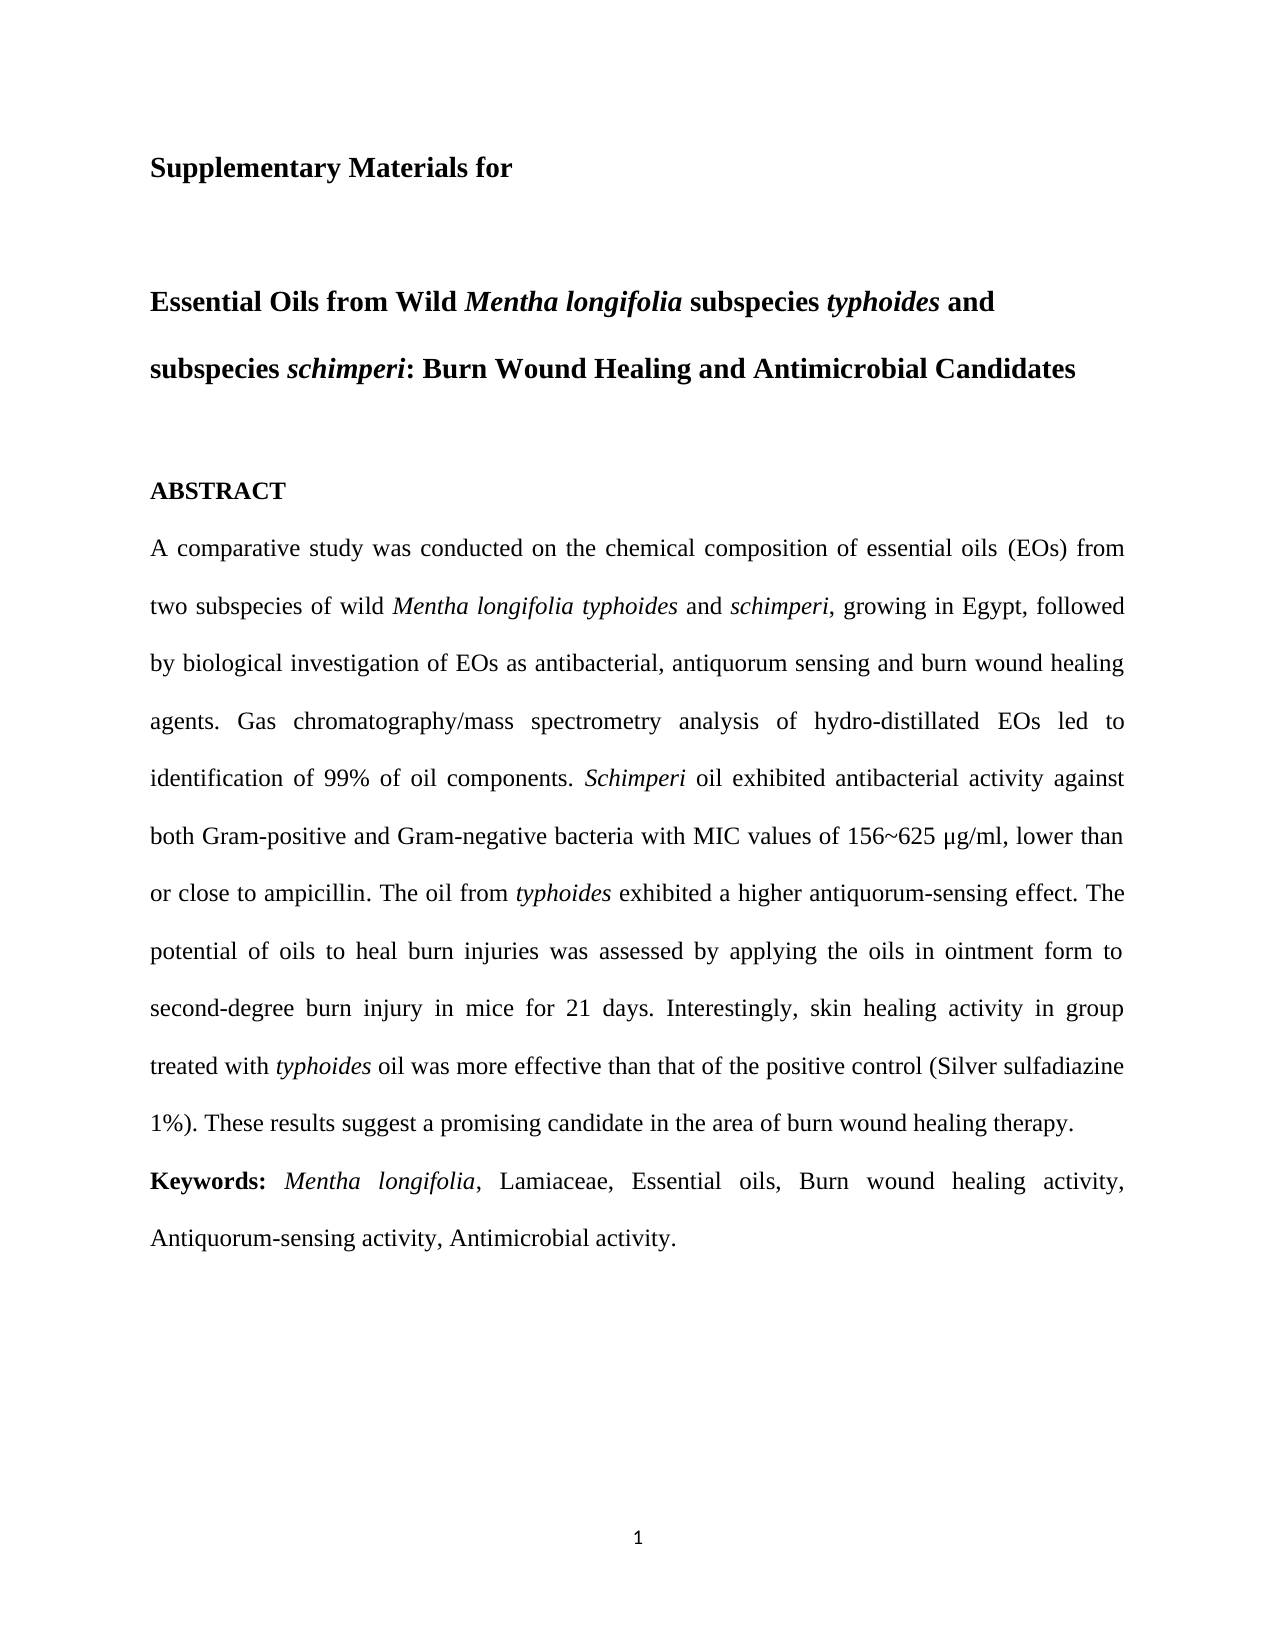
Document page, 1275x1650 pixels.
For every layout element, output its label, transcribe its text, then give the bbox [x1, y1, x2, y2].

text A comparative study was conducted on the chemical composition of essential oils (EOs) from two subspecies of wild Mentha longifolia typhoides and schimperi, growing in Egypt, followed by biological investigation of EOs as antibacterial, antiquorum sensing and burn wound healing agents. Gas chromatography/mass spectrometry analysis of hydro-distillated EOs led to identification of 99% of oil components. Schimperi oil exhibited antibacterial activity against both Gram-positive and Gram-negative bacteria with MIC values of 156~625 μg/ml, lower than or close to ampicillin. The oil from typhoides exhibited a higher antiquorum-sensing effect. The potential of oils to heal burn injuries was assessed by applying the oils in ointment form to second-degree burn injury in mice for 21 days. Interestingly, skin healing activity in group treated with typhoides oil was more effective than that of the positive control (Silver sulfadiazine 1%). These results suggest a promising candidate in the area of burn wound healing therapy. [150, 533, 1125, 1137]
text Keywords: Mentha longifolia, Lamiaceae, Essential oils, Burn wound healing activity, Antiquorum-sensing activity, Antimicrobial activity. [150, 1166, 1126, 1252]
text Essential Oils from Wild Mentha longifolia subspecies typhoides and subspecies schimperi: Burn Wound Healing and Antimicrobial Candidates [150, 284, 1124, 385]
title Supplementary Materials for [150, 150, 1125, 183]
text ABSTRACT [150, 476, 1125, 504]
